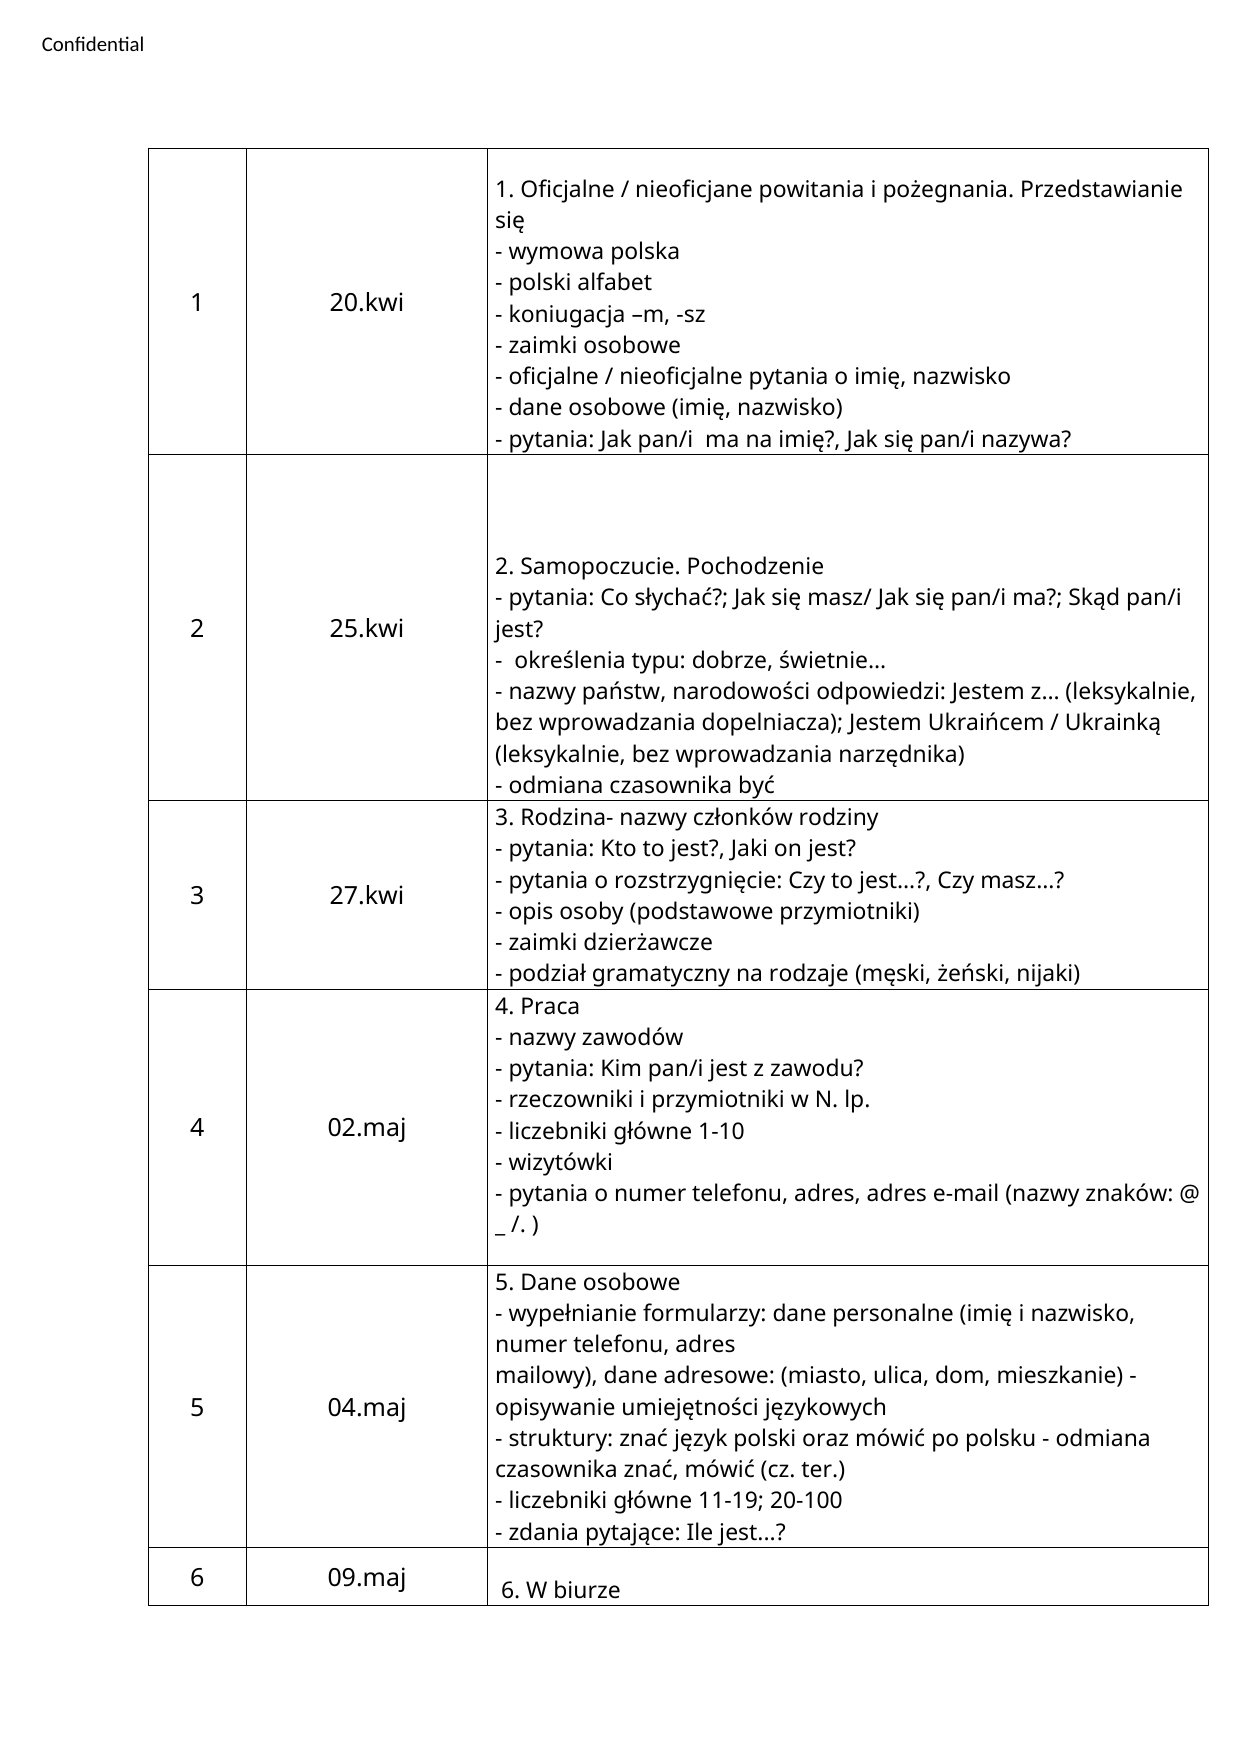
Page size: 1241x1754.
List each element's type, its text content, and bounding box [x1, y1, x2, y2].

table_cell 25.kwi [247, 455, 487, 800]
table_cell 02.maj [247, 990, 487, 1265]
table_cell 04.maj [247, 1266, 487, 1547]
table_cell 1. Oficjalne / nieoficjane powitania i pożegnania. Przedstawianie się - wymowa polska - polski alfabet - koniugacja –m, -sz - zaimki osobowe - oficjalne / nieoficjalne pytania o imię, nazwisko - dane osobowe (imię, nazwisko) - pytania: Jak pan/i ma na imię?, Jak się pan/i nazywa? [488, 149, 1208, 454]
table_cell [488, 1548, 1208, 1605]
table_cell 3. Rodzina- nazwy członków rodziny - pytania: Kto to jest?, Jaki on jest? - pytania o rozstrzygnięcie: Czy to jest…?, Czy masz…? - opis osoby (podstawowe przymiotniki) - zaimki dzierżawcze - podział gramatyczny na rodzaje (męski, żeński, nijaki) [488, 801, 1208, 989]
table_cell 5 [149, 1266, 246, 1547]
table_cell 4. Praca - nazwy zawodów - pytania: Kim pan/i jest z zawodu? - rzeczowniki i przymiotniki w N. lp. - liczebniki główne 1-10 - wizytówki - pytania o numer telefonu, adres, adres e-mail (nazwy znaków: @ _ /. ) [488, 990, 1208, 1265]
table_cell 6 [149, 1548, 246, 1605]
table_cell 09.maj [247, 1548, 487, 1605]
table_cell 27.kwi [247, 801, 487, 989]
table_cell 20.kwi [247, 149, 487, 454]
table_cell 4 [149, 990, 246, 1265]
table_cell 1 [149, 149, 246, 454]
table_cell 3 [149, 801, 246, 989]
table_cell 2 [149, 455, 246, 800]
table_cell 5. Dane osobowe - wypełnianie formularzy: dane personalne (imię i nazwisko, numer telefonu, adres mailowy), dane adresowe: (miasto, ulica, dom, mieszkanie) - opisywanie umiejętności językowych - struktury: znać język polski oraz mówić po polsku - odmiana czasownika znać, mówić (cz. ter.) - liczebniki główne 11-19; 20-100 - zdania pytające: Ile jest...? [488, 1266, 1208, 1547]
table_cell 2. Samopoczucie. Pochodzenie - pytania: Co słychać?; Jak się masz/ Jak się pan/i ma?; Skąd pan/i jest? - określenia typu: dobrze, świetnie… - nazwy państw, narodowości odpowiedzi: Jestem z… (leksykalnie, bez wprowadzania dopelniacza); Jestem Ukraińcem / Ukrainką (leksykalnie, bez wprowadzania narzędnika) - odmiana czasownika być [488, 455, 1208, 800]
